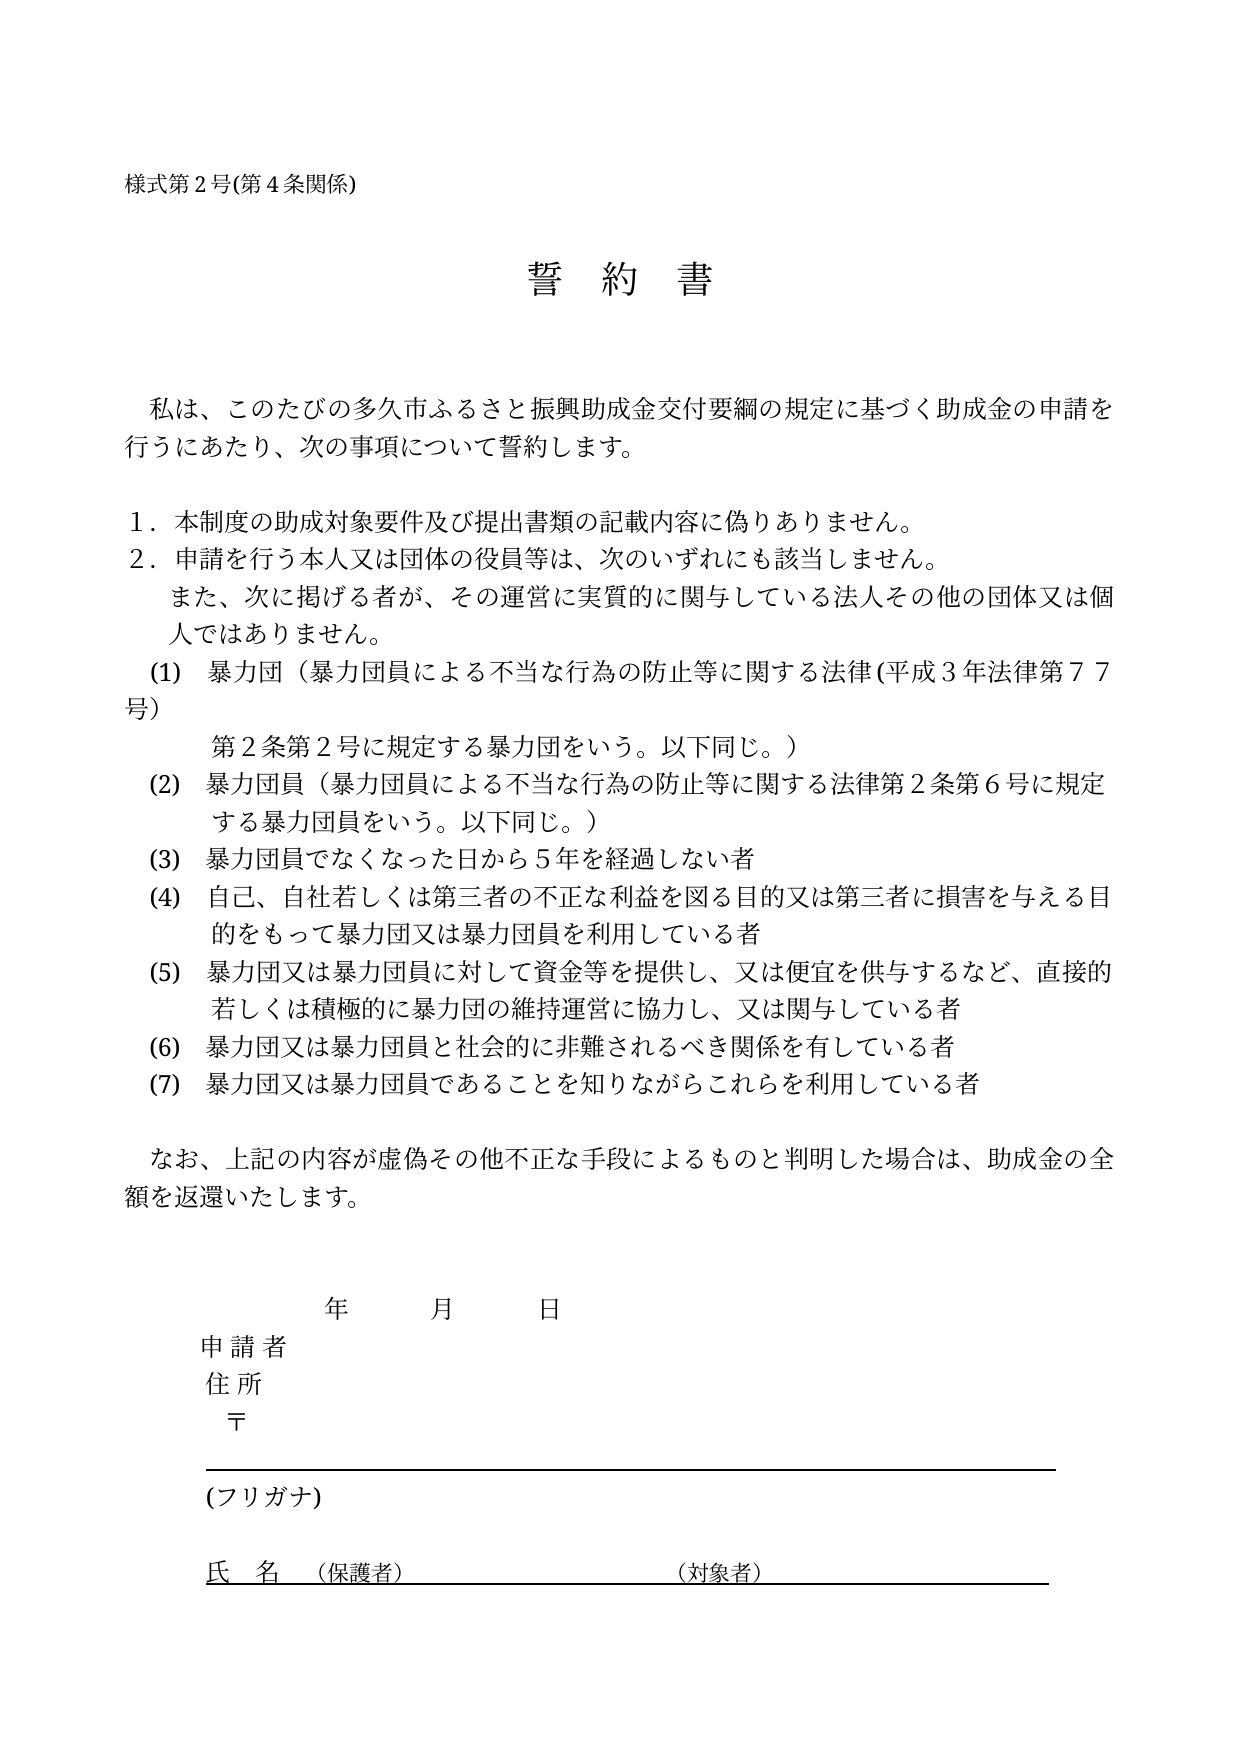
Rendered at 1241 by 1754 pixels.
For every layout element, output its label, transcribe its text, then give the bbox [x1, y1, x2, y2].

text 誓 約 書 [124, 239, 1116, 314]
text ２．申請を行う本人又は団体の役員等は、次のいずれにも該当しません。 [124, 539, 1116, 577]
text (フリガナ) [124, 1477, 1116, 1514]
text なお、上記の内容が虚偽その他不正な手段によるものと判明した場合は、助成金の全額を返還いたします。 [124, 1139, 1116, 1214]
text (1) 暴力団（暴力団員による不当な行為の防止等に関する法律(平成３年法律第７７号） [124, 652, 1116, 727]
text また、次に掲げる者が、その運営に実質的に関与している法人その他の団体又は個人ではありません。 [168, 577, 1116, 652]
text (6) 暴力団又は暴力団員と社会的に非難されるべき関係を有している者 [124, 1027, 1116, 1064]
text 年 月 日 [124, 1289, 1116, 1327]
text 〒 [124, 1402, 1116, 1439]
text (7) 暴力団又は暴力団員であることを知りながらこれらを利用している者 [124, 1064, 1116, 1102]
text 住 所 [124, 1364, 1116, 1402]
text 第２条第２号に規定する暴力団をいう。以下同じ。） [124, 727, 1116, 764]
text (4) 自己、自社若しくは第三者の不正な利益を図る目的又は第三者に損害を与える目的をもって暴力団又は暴力団員を利用している者 [124, 877, 1116, 952]
text (2) 暴力団員（暴力団員による不当な行為の防止等に関する法律第２条第６号に規定 [124, 764, 1116, 802]
text (5) 暴力団又は暴力団員に対して資金等を提供し、又は便宜を供与するなど、直接的若しくは積極的に暴力団の維持運営に協力し、又は関与している者 [124, 952, 1116, 1027]
text 氏 名 （保護者） （対象者） [124, 1552, 1116, 1589]
text (3) 暴力団員でなくなった日から５年を経過しない者 [124, 839, 1116, 877]
text する暴力団員をいう。以下同じ。） [124, 802, 1116, 839]
text １．本制度の助成対象要件及び提出書類の記載内容に偽りありません。 [124, 502, 1116, 539]
text 私は、このたびの多久市ふるさと振興助成金交付要綱の規定に基づく助成金の申請を行うにあたり、次の事項について誓約します。 [124, 389, 1116, 464]
text 様式第2号(第4条関係) [124, 164, 1116, 202]
text 申 請 者 [124, 1327, 1116, 1364]
